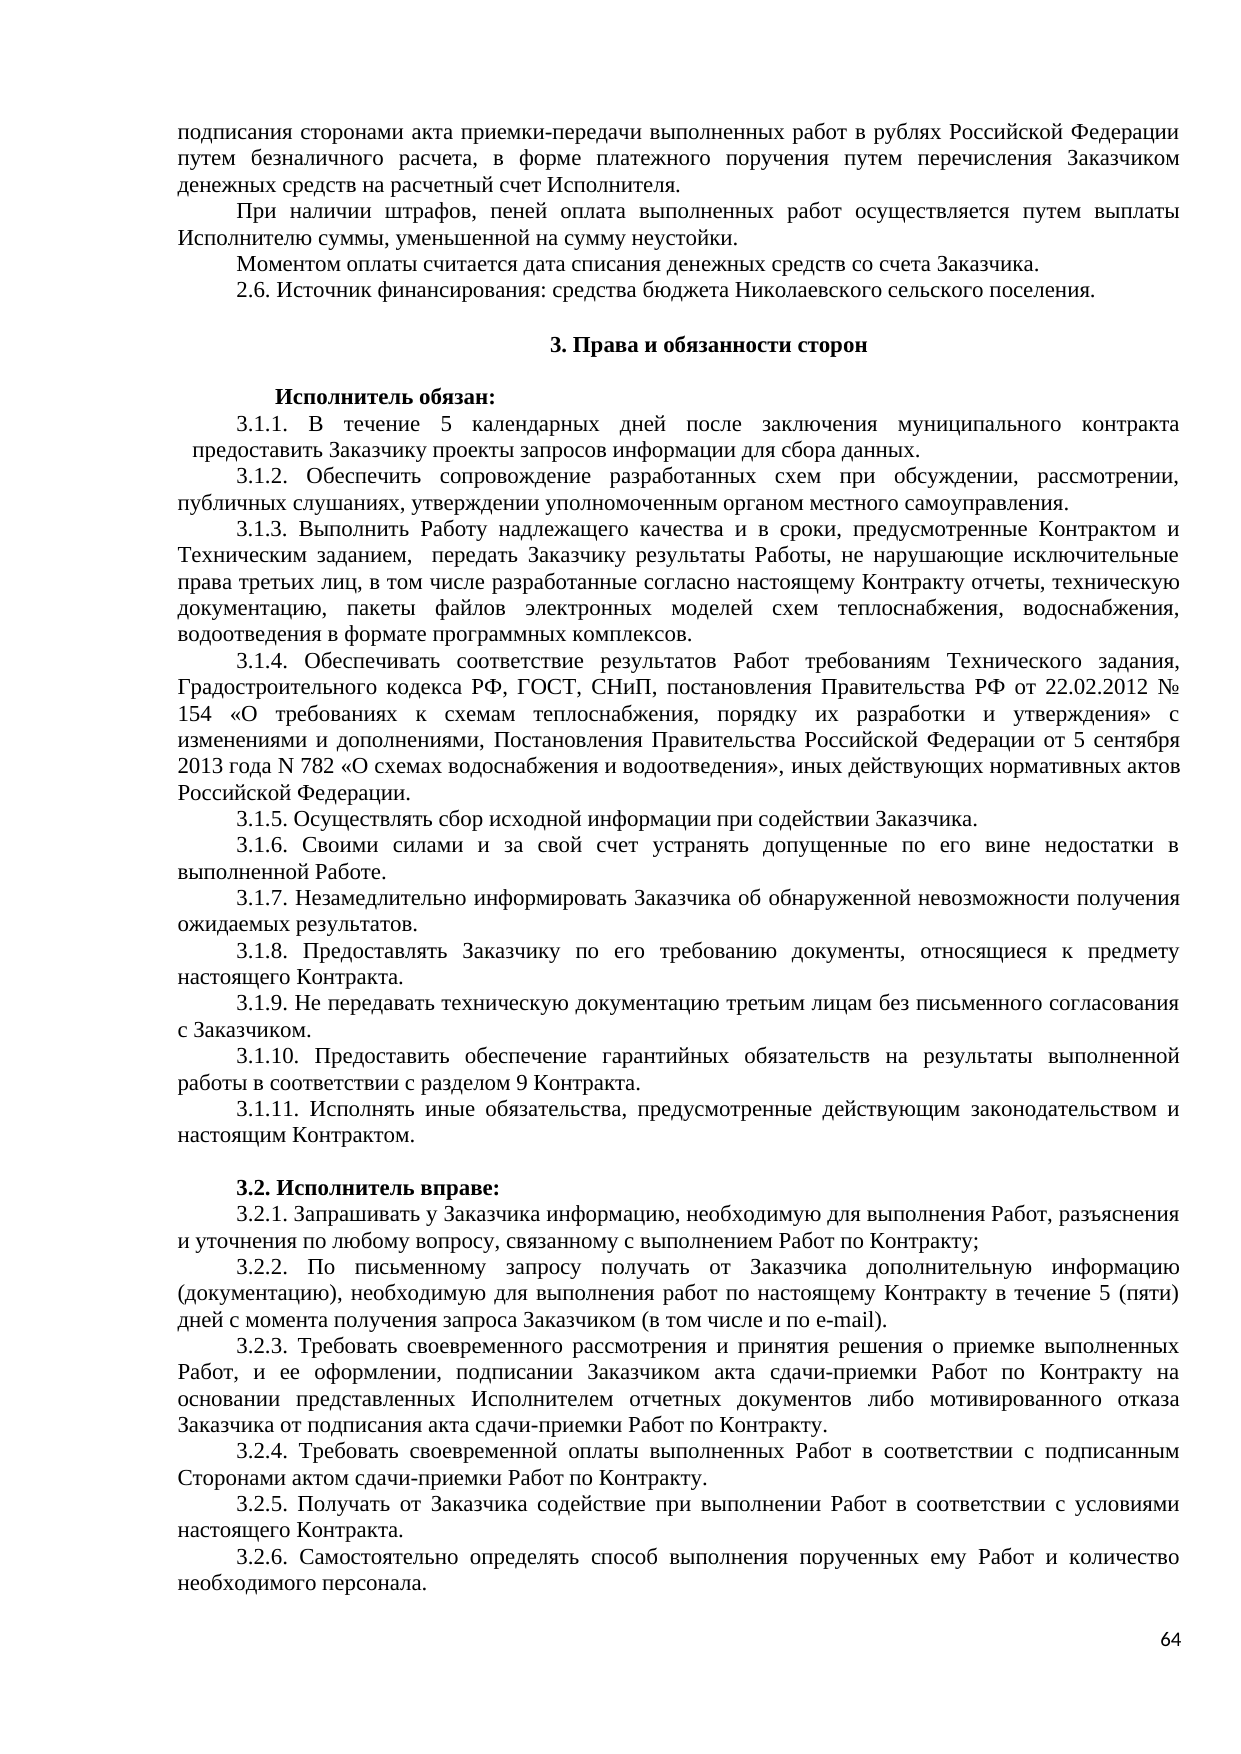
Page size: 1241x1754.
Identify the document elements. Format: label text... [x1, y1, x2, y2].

list 3.1.2. Обеспечить сопровождение разработанных схем при обсуждении, рассмотрении, публичных слушаниях, утверждении уполномоченным органом местного самоуправления. [177, 462, 1181, 515]
text 3.1.7. Незамедлительно информировать Заказчика об обнаруженной невозможности получения ожидаемых результатов. [177, 884, 1181, 937]
text 3.1.5. Осуществлять сбор исходной информации при содействии Заказчика. [177, 805, 1181, 831]
text 3.1.9. Не передавать техническую документацию третьим лицам без письменного согласования с Заказчиком. [177, 989, 1181, 1042]
text 3.1.8. Предоставлять Заказчику по его требованию документы, относящиеся к предмету настоящего Контракта. [177, 937, 1181, 989]
list 3.1.1. В течение 5 календарных дней после заключения муниципального контракта предоставить Заказчику проекты запросов информации для сбора данных. [192, 410, 1181, 462]
text 3.1.6. Своими силами и за свой счет устранять допущенные по его вине недостатки в выполненной Работе. [177, 831, 1181, 884]
text Моментом оплаты считается дата списания денежных средств со счета Заказчика. [177, 250, 1181, 276]
text 3.2.2. По письменному запросу получать от Заказчика дополнительную информацию (документацию), необходимую для выполнения работ по настоящему Контракту в течение 5 (пяти) дней с момента получения запроса Заказчиком (в том числе и по e-mail). [177, 1253, 1181, 1332]
text 3.2.3. Требовать своевременного рассмотрения и принятия решения о приемке выполненных Работ, и ее оформлении, подписании Заказчиком акта сдачи-приемки Работ по Контракту на основании представленных Исполнителем отчетных документов либо мотивированного отказа Заказчика от подписания акта сдачи-приемки Работ по Контракту. [177, 1332, 1181, 1437]
text 3.1.3. Выполнить Работу надлежащего качества и в сроки, предусмотренные Контрактом и Техническим заданием, передать Заказчику результаты Работы, не нарушающие исключительные права третьих лиц, в том числе разработанные согласно настоящему Контракту отчеты, техническую документацию, пакеты файлов электронных моделей схем теплоснабжения, водоснабжения, водоотведения в формате программных комплексов. [177, 515, 1181, 647]
text 3.2.5. Получать от Заказчика содействие при выполнении Работ в соответствии с условиями настоящего Контракта. [177, 1490, 1181, 1543]
text 3.2.6. Самостоятельно определять способ выполнения порученных ему Работ и количество необходимого персонала. [177, 1543, 1181, 1596]
list Исполнитель обязан: [275, 383, 1181, 410]
text 3.1.11. Исполнять иные обязательства, предусмотренные действующим законодательством и настоящим Контрактом. [177, 1095, 1181, 1148]
text 3.1.4. Обеспечивать соответствие результатов Работ требованиям Технического задания, Градостроительного кодекса РФ, ГОСТ, СНиП, постановления Правительства РФ от 22.02.2012 № 154 «О требованиях к схемам теплоснабжения, порядку их разработки и утверждения» с изменениями и дополнениями, Постановления Правительства Российской Федерации от 5 сентября 2013 года N 782 «О схемах водоснабжения и водоотведения», иных действующих нормативных актов Российской Федерации. [177, 647, 1181, 805]
text 3. Права и обязанности сторон [177, 331, 1181, 357]
text 3.2.1. Запрашивать у Заказчика информацию, необходимую для выполнения Работ, разъяснения и уточнения по любому вопросу, связанному с выполнением Работ по Контракту; [177, 1200, 1181, 1253]
text При наличии штрафов, пеней оплата выполненных работ осуществляется путем выплаты Исполнителю суммы, уменьшенной на сумму неустойки. [177, 197, 1181, 250]
text 3.2. Исполнитель вправе: [177, 1174, 1181, 1200]
text 2.6. Источник финансирования: средства бюджета Николаевского сельского поселения. [177, 276, 1181, 303]
text 3.2.4. Требовать своевременной оплаты выполненных Работ в соответствии с подписанным Сторонами актом сдачи-приемки Работ по Контракту. [177, 1437, 1181, 1490]
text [177, 118, 1181, 197]
text 3.1.10. Предоставить обеспечение гарантийных обязательств на результаты выполненной работы в соответствии с разделом 9 Контракта. [177, 1042, 1181, 1095]
